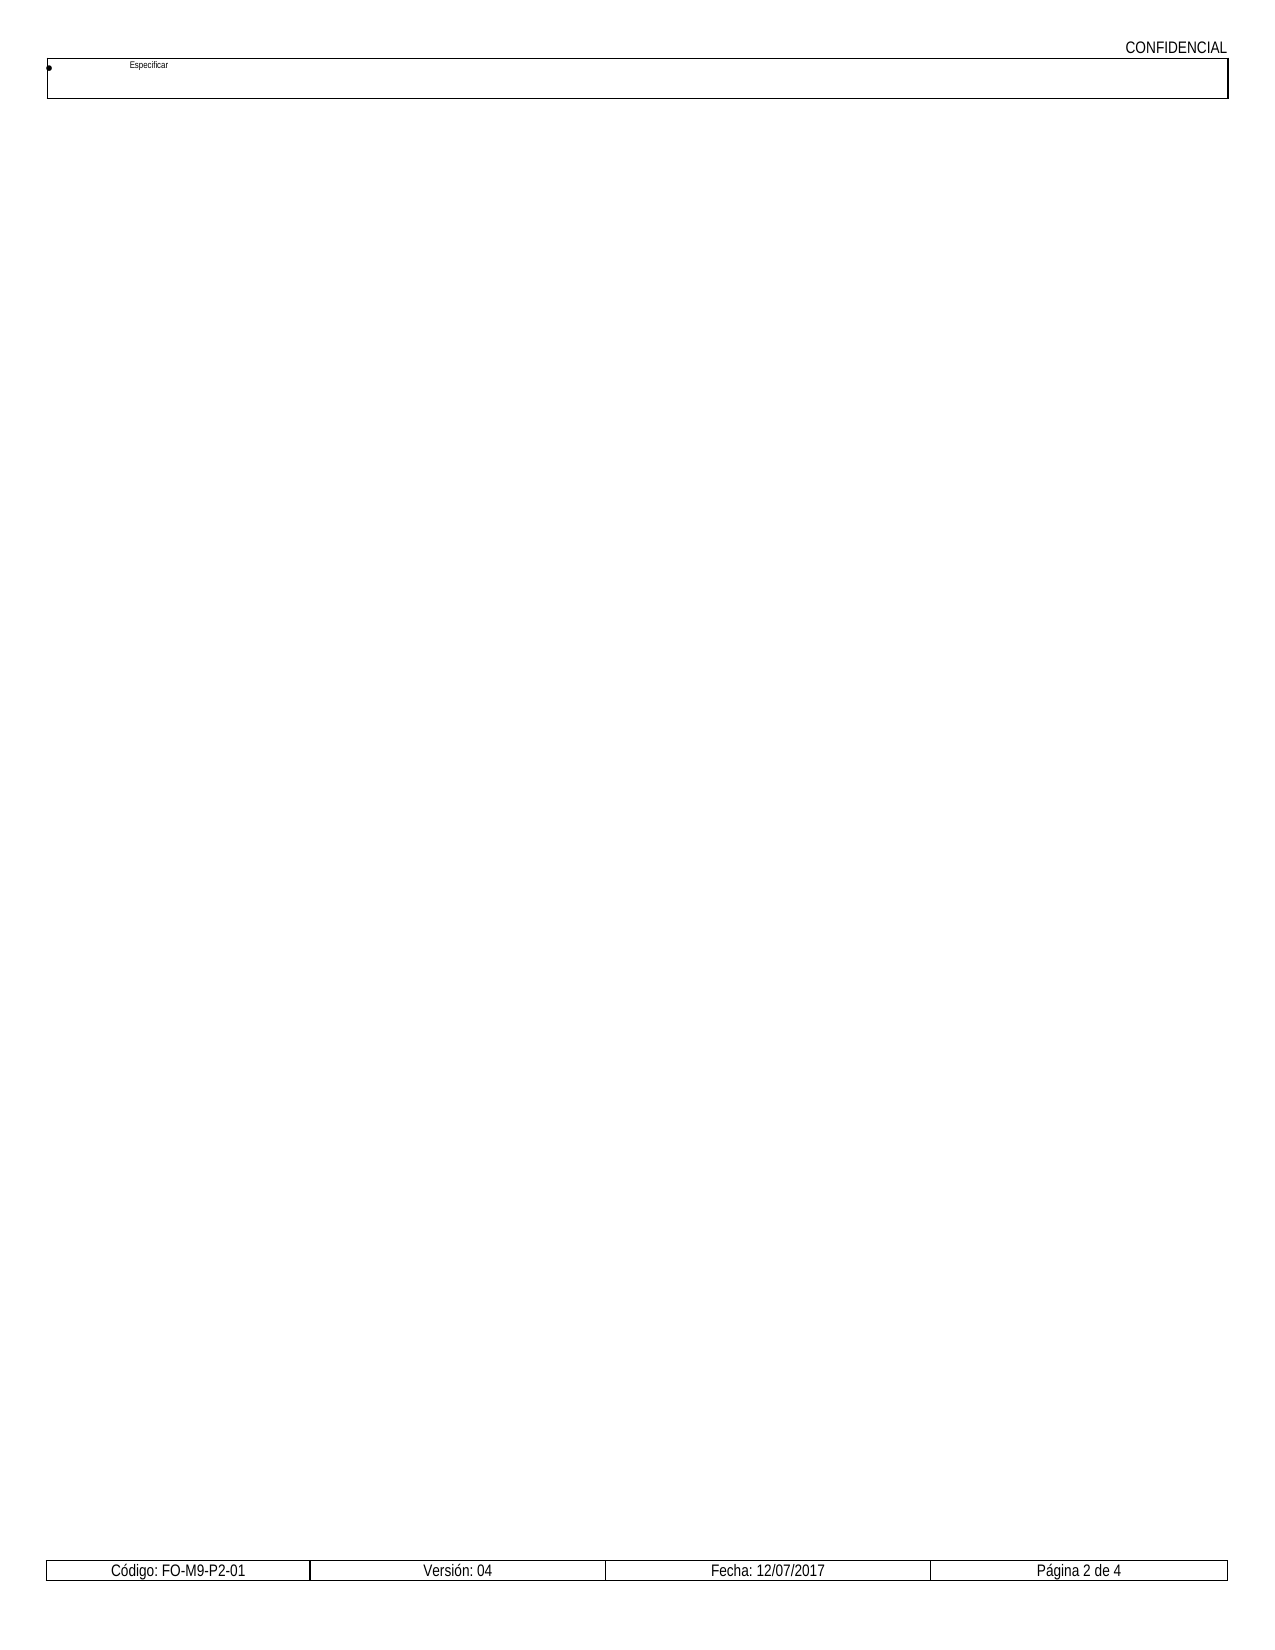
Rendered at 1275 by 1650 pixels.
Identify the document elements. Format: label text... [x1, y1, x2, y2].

table_cell Especificar [48, 59, 1227, 97]
